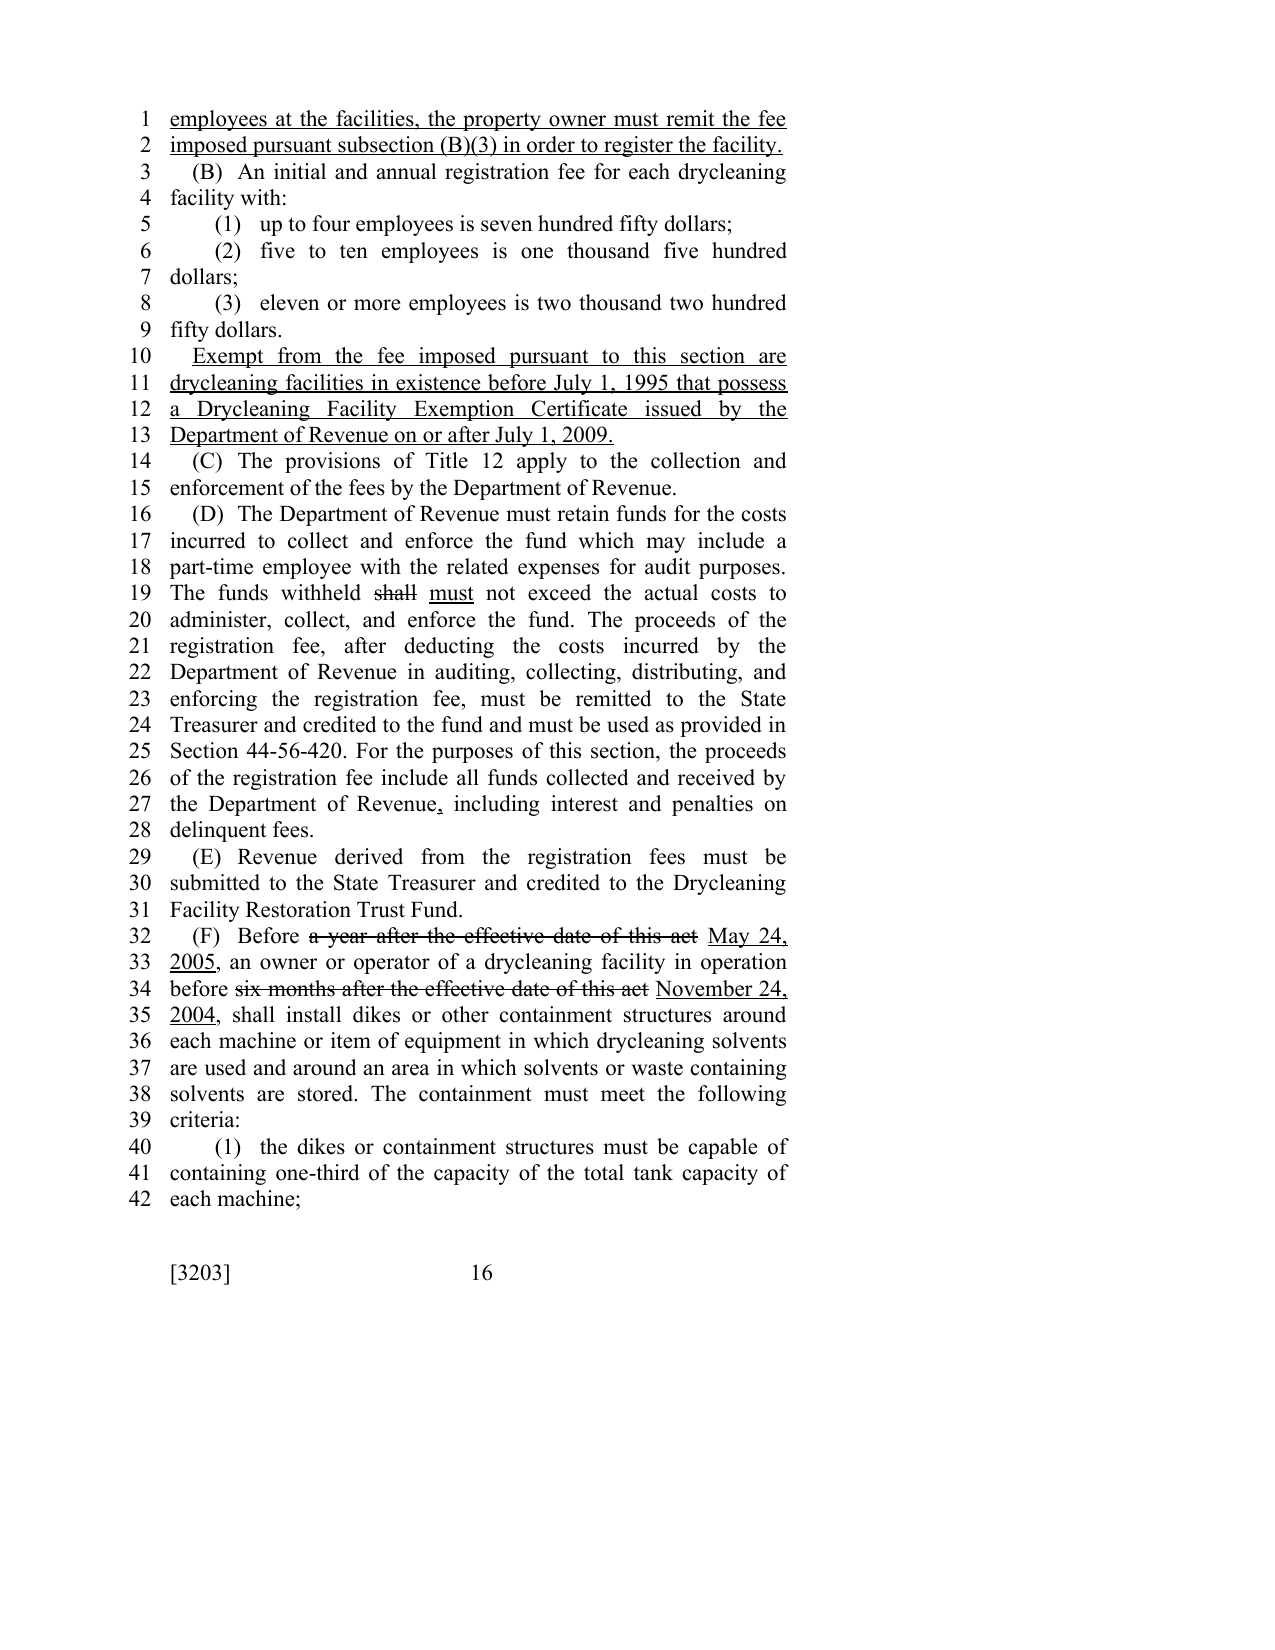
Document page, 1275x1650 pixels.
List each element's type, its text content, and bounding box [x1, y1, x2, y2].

text Exempt from the fee imposed pursuant to this section are drycleaning facilities in existence before July 1, 1995 that possess a Drycleaning Facility Exemption Certificate issued by the Department of Revenue on or after July 1, 2009. [169, 419, 787, 448]
text Exempt from the fee imposed pursuant to this section are drycleaning facilities in existence before July 1, 1995 that possess a Drycleaning Facility Exemption Certificate issued by the Department of Revenue on or after July 1, 2009. [169, 392, 787, 418]
text (3) eleven or more employees is two thousand two hundred fifty dollars. [169, 289, 787, 342]
text Exempt from the fee imposed pursuant to this section are drycleaning facilities in existence before July 1, 1995 that possess a Drycleaning Facility Exemption Certificate issued by the Department of Revenue on or after July 1, 2009. [169, 342, 787, 391]
text (1) up to four employees is seven hundred fifty dollars; [169, 210, 787, 237]
text (2) five to ten employees is one thousand five hundred dollars; [169, 237, 787, 289]
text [169, 129, 787, 158]
text (D) The Department of Revenue must retain funds for the costs incurred to collect and enforce the fund which may include a part-time employee with the related expenses for audit purposes. The funds withheld shall must not exceed the actual costs to administer, collect, and enforce the fund. The proceeds of the registration fee, after deducting the costs incurred by the Department of Revenue in auditing, collecting, distributing, and enforcing the registration fee, must be remitted to the State Treasurer and credited to the fund and must be used as provided in Section 44-56-420. For the purposes of this section, the proceeds of the registration fee include all funds collected and received by the Department of Revenue, including interest and penalties on delinquent fees. [169, 500, 787, 843]
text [169, 105, 787, 128]
text (C) The provisions of Title 12 apply to the collection and enforcement of the fees by the Department of Revenue. [169, 448, 787, 500]
text (B) An initial and annual registration fee for each drycleaning facility with: [169, 158, 787, 210]
text (E) Revenue derived from the registration fees must be submitted to the State Treasurer and credited to the Drycleaning Facility Restoration Trust Fund. [169, 843, 787, 922]
text (1) the dikes or containment structures must be capable of containing one-third of the capacity of the total tank capacity of each machine; [169, 1133, 787, 1212]
text (F) Before a year after the effective date of this act May 24, 2005, an owner or operator of a drycleaning facility in operation before six months after the effective date of this act November 24, 2004, shall install dikes or other containment structures around each machine or item of equipment in which drycleaning solvents are used and around an area in which solvents or waste containing solvents are stored. The containment must meet the following criteria: [169, 922, 787, 1133]
